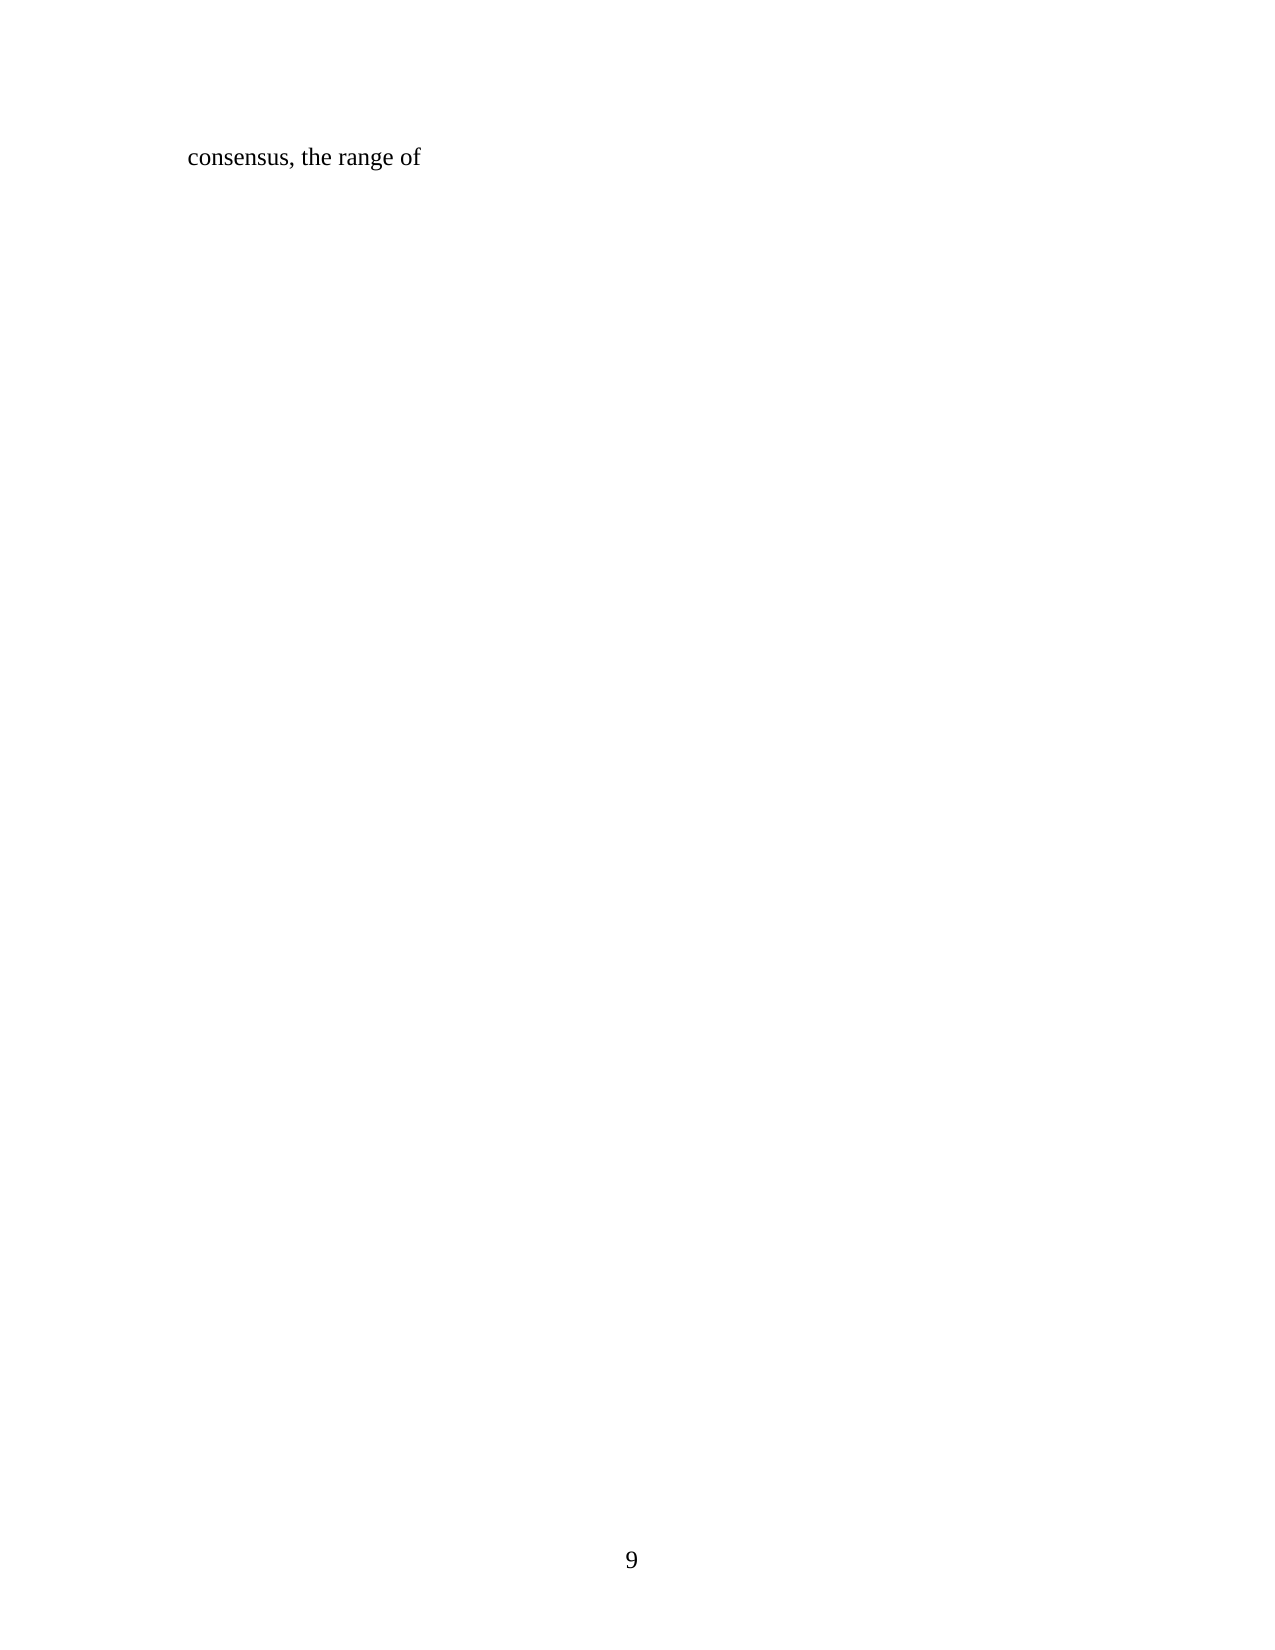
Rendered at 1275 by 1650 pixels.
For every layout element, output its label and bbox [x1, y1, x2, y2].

list [150, 142, 1108, 170]
